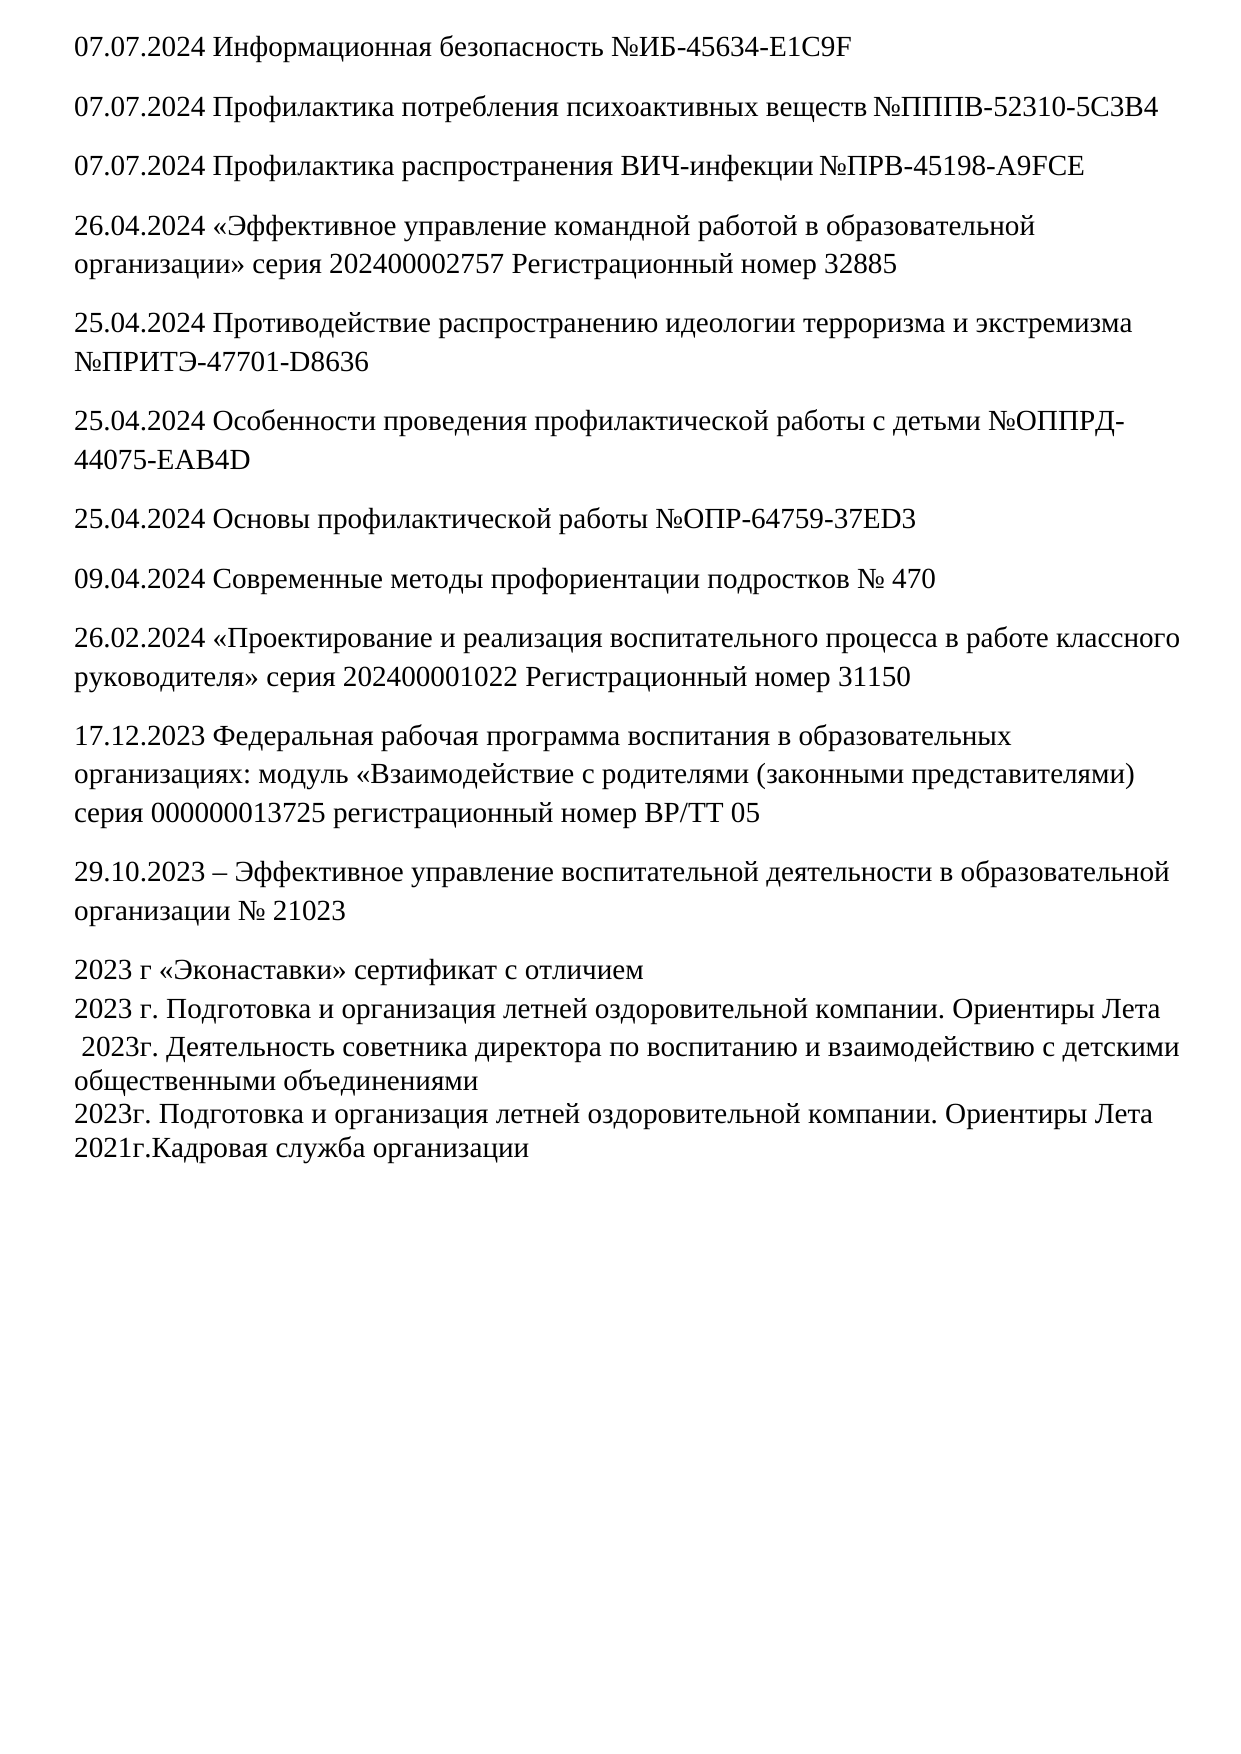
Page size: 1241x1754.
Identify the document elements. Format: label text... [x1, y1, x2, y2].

text 2023г. Деятельность советника директора по воспитанию и взаимодействию с детскими общественными объединениями [74, 1029, 1196, 1097]
text 07.07.2024 Информационная безопасность №ИБ-45634-E1C9F [74, 29, 1196, 63]
text 25.04.2024 Особенности проведения профилактической работы с детьми №ОППРД-44075-EAB4D [74, 403, 1196, 476]
text 2023 г. Подготовка и организация летней оздоровительной компании. Ориентиры Лета [74, 991, 1196, 1024]
text 2023 г «Эконаставки» сертификат с отличием [74, 952, 1196, 986]
text 26.02.2024 «Проектирование и реализация воспитательного процесса в работе классного руководителя» серия 202400001022 Регистрационный номер 31150 [74, 620, 1196, 692]
text 25.04.2024 Основы профилактической работы №ОПР-64759-37ED3 [74, 501, 1196, 535]
text 07.07.2024 Профилактика потребления психоактивных веществ №ПППВ-52310-5C3B4 [74, 89, 1196, 122]
text 2023г. Подготовка и организация летней оздоровительной компании. Ориентиры Лета 2021г.Кадровая служба организации [74, 1097, 1196, 1164]
text 07.07.2024 Профилактика распространения ВИЧ-инфекции №ПРВ-45198-A9FCE [74, 148, 1196, 182]
text 26.04.2024 «Эффективное управление командной работой в образовательной организации» серия 202400002757 Регистрационный номер 32885 [74, 208, 1196, 280]
text 25.04.2024 Противодействие распространению идеологии терроризма и экстремизма №ПРИТЭ-47701-D8636 [74, 306, 1196, 378]
text 09.04.2024 Современные методы профориентации подростков № 470 [74, 561, 1196, 594]
text 17.12.2023 Федеральная рабочая программа воспитания в образовательных организациях: модуль «Взаимодействие с родителями (законными представителями) серия 000000013725 регистрационный номер ВР/ТТ 05 [74, 718, 1196, 829]
text 29.10.2023 – Эффективное управление воспитательной деятельности в образовательной организации № 21023 [74, 854, 1196, 927]
